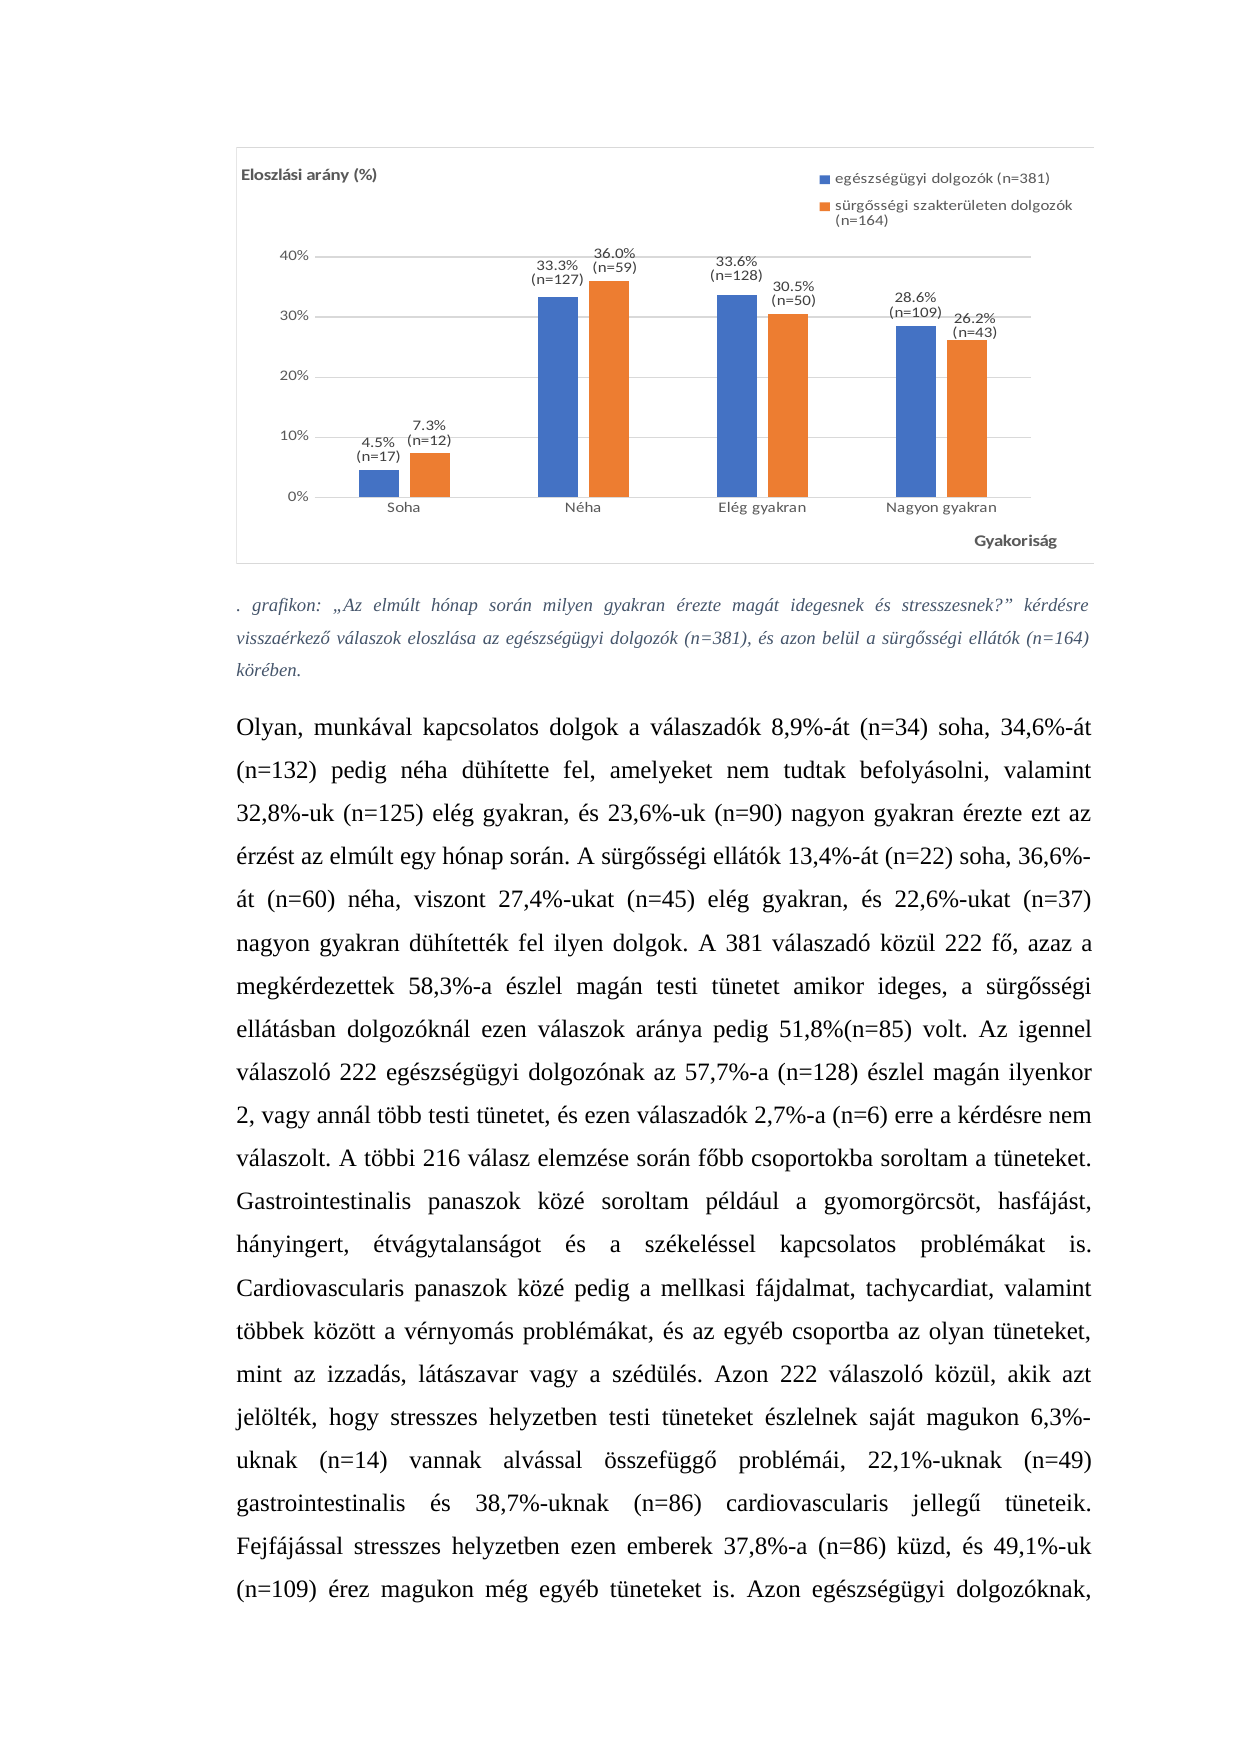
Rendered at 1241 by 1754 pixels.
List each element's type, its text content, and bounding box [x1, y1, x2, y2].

text 5. grafikon: „Az elmúlt hónap során milyen gyakran érezte magát idegesnek és stresszesnek?” kérdésre visszaérkező válaszok eloszlása az egészségügyi dolgozók (n=381), és azon belül a sürgősségi ellátók (n=164) körében. [236, 594, 1092, 681]
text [236, 712, 1092, 1603]
